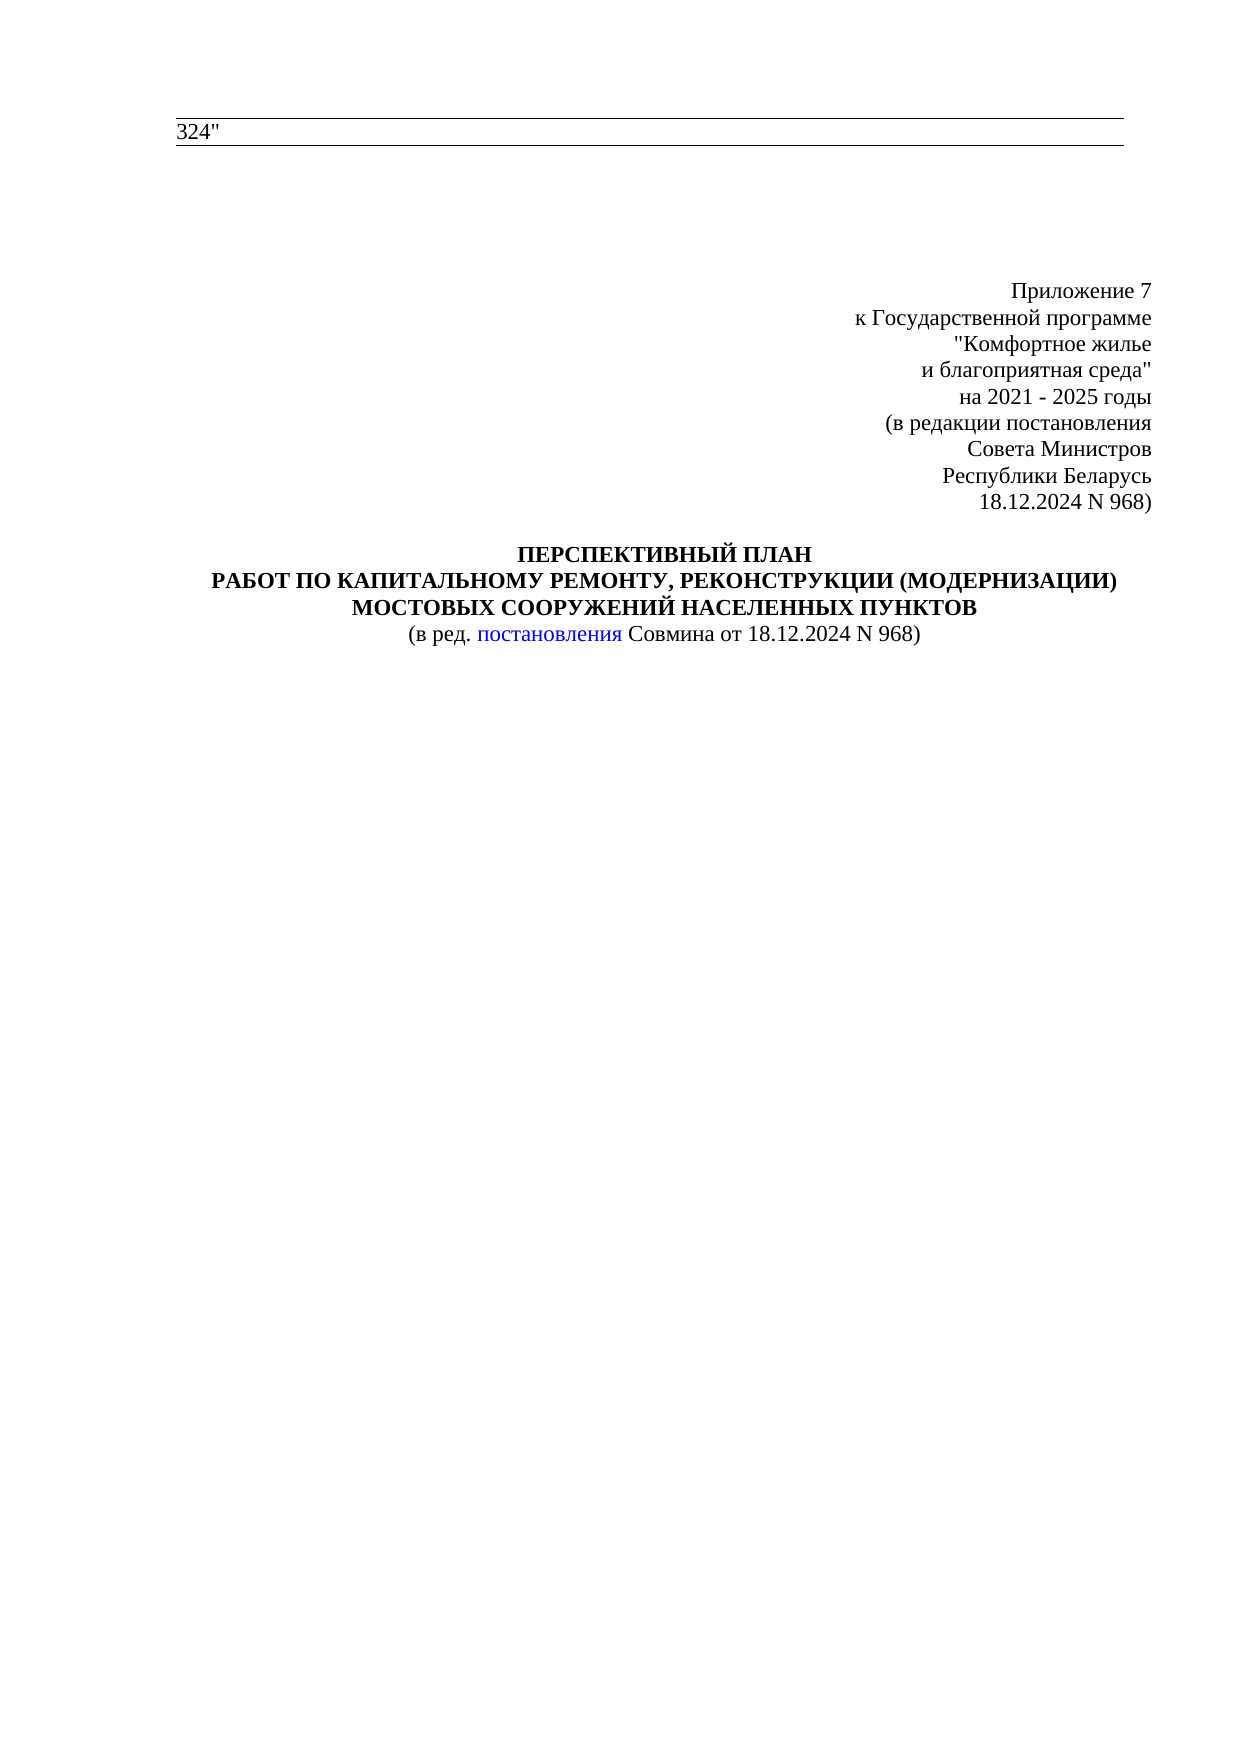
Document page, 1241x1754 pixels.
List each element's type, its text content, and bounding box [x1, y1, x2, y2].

text на 2021 - 2025 годы [177, 383, 1152, 409]
text к Государственной программе [177, 304, 1152, 330]
text и благоприятная среда" [177, 356, 1152, 383]
title ПЕРСПЕКТИВНЫЙ ПЛАН [177, 541, 1152, 567]
text (в редакции постановления [177, 409, 1152, 435]
title РАБОТ ПО КАПИТАЛЬНОМУ РЕМОНТУ, РЕКОНСТРУКЦИИ (МОДЕРНИЗАЦИИ) МОСТОВЫХ СООРУЖЕНИЙ НАСЕЛЕННЫХ ПУНКТОВ [177, 567, 1152, 620]
text Республики Беларусь [177, 462, 1152, 488]
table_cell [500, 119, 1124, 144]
text Приложение 7 [177, 277, 1152, 304]
text Совета Министров [177, 435, 1152, 462]
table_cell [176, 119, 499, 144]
text "Комфортное жилье [177, 330, 1152, 356]
text 18.12.2024 N 968) [177, 488, 1152, 514]
text (в ред. постановления Совмина от 18.12.2024 N 968) [177, 620, 1152, 646]
